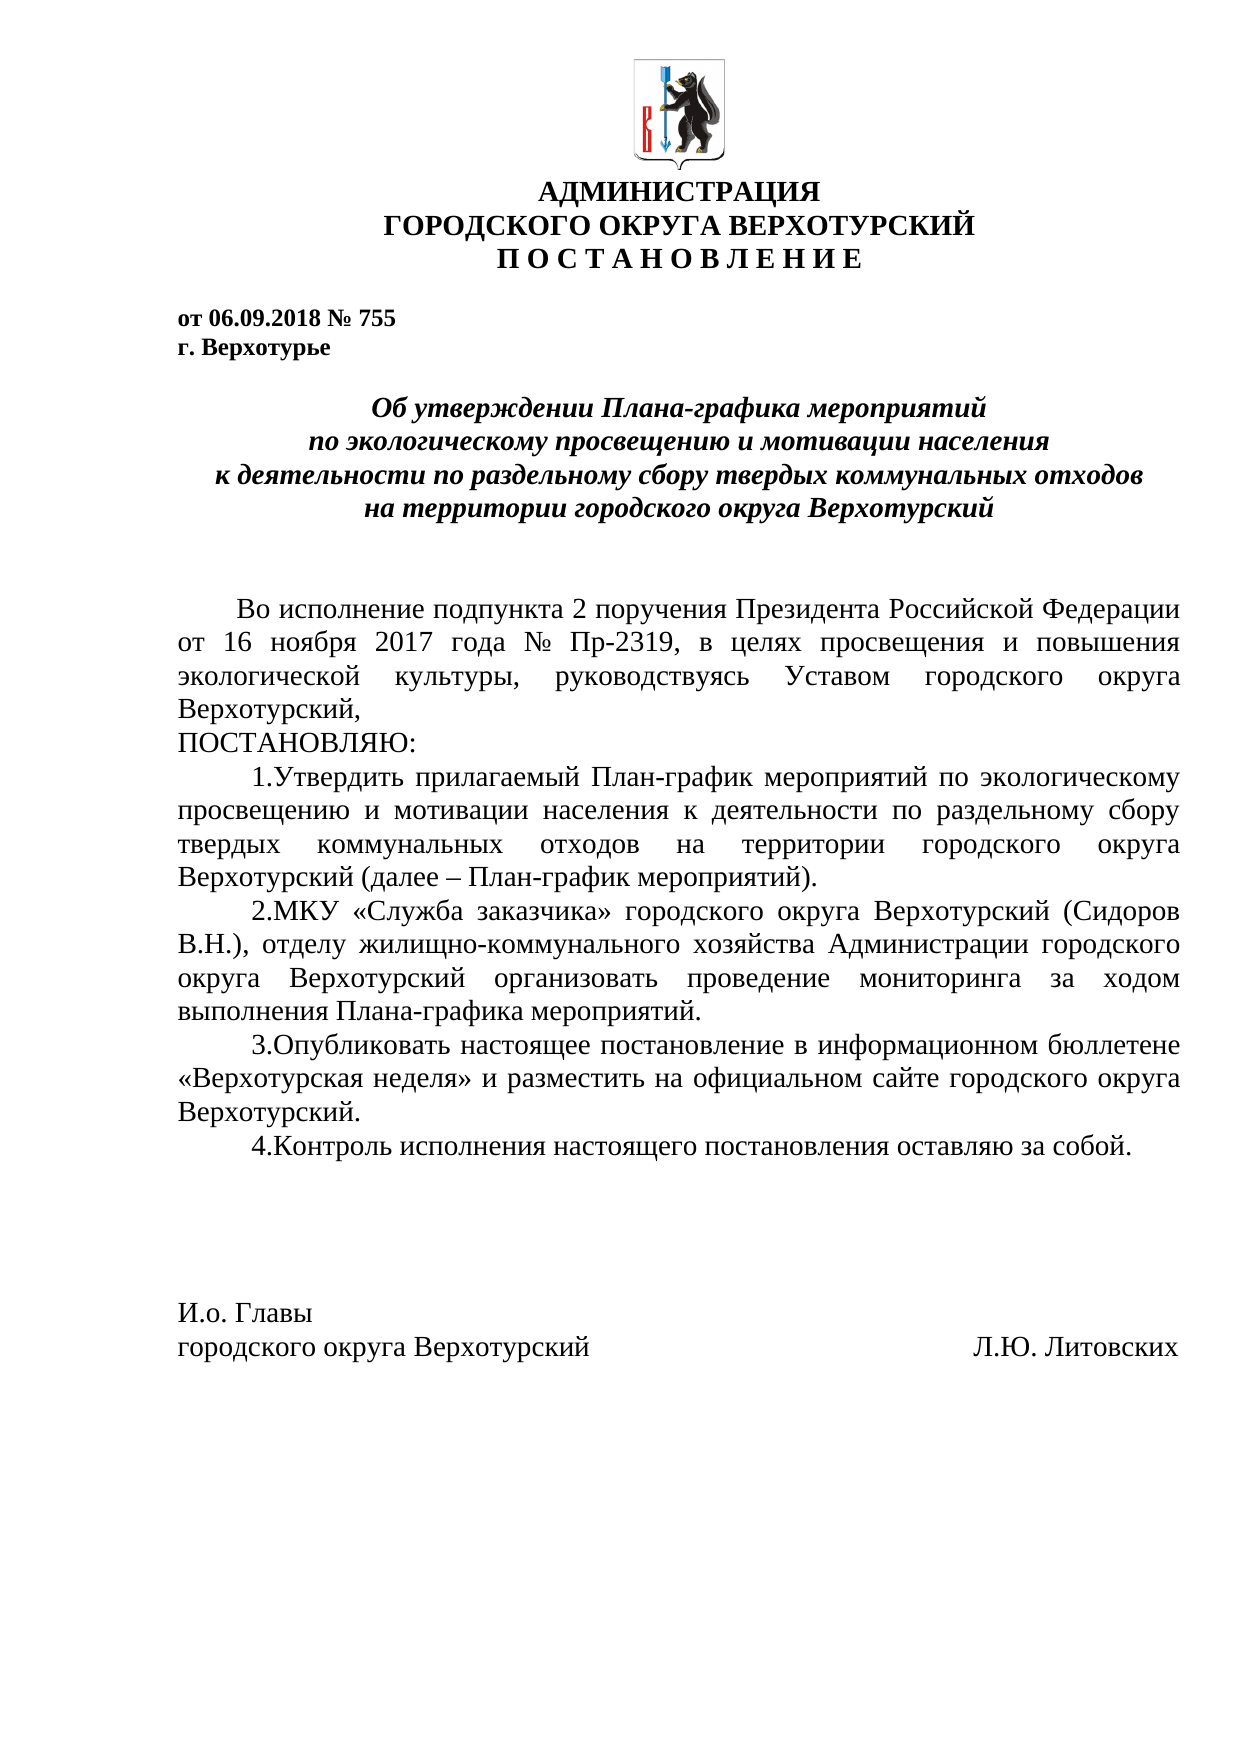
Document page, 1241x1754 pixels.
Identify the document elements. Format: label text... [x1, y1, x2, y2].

text 2.МКУ «Служба заказчика» городского округа Верхотурский (Сидоров В.Н.), отделу жилищно-коммунального хозяйства Администрации городского округа Верхотурский организовать проведение мониторинга за ходом выполнения Плана-графика мероприятий. [177, 893, 1181, 1027]
text ПОСТАНОВЛЯЮ: [177, 725, 1181, 759]
text Об утверждении Плана-графика мероприятий [177, 390, 1181, 423]
subtitle от 06.09.2018 № 755 [177, 303, 1181, 332]
text по экологическому просвещению и мотивации населения [177, 423, 1181, 457]
text АДМИНИСТРАЦИЯ [177, 174, 1181, 208]
picture [633, 59, 725, 170]
text И.о. Главы [177, 1295, 1181, 1329]
text 4.Контроль исполнения настоящего постановления оставляю за собой. [177, 1128, 1181, 1161]
text 1.Утвердить прилагаемый План-график мероприятий по экологическому просвещению и мотивации населения к деятельности по раздельному сбору твердых коммунальных отходов на территории городского округа Верхотурский (далее – План-график мероприятий). [177, 759, 1181, 893]
text 3.Опубликовать настоящее постановление в информационном бюллетене «Верхотурская неделя» и разместить на официальном сайте городского округа Верхотурский. [177, 1027, 1181, 1128]
text на территории городского округа Верхотурский [177, 490, 1181, 524]
text к деятельности по раздельному сбору твердых коммунальных отходов [177, 457, 1181, 490]
text П О С Т А Н О В Л Е Н И Е [177, 241, 1181, 275]
text ГОРОДСКОГО ОКРУГА ВЕРХОТУРСКИЙ [177, 208, 1181, 241]
text Во исполнение подпункта 2 поручения Президента Российской Федерации от 16 ноября 2017 года № Пр-2319, в целях просвещения и повышения экологической культуры, руководствуясь Уставом городского округа Верхотурский, [177, 591, 1181, 725]
text г. Верхотурье [177, 332, 1181, 361]
text городского округа Верхотурский Л.Ю. Литовских [177, 1329, 1181, 1362]
